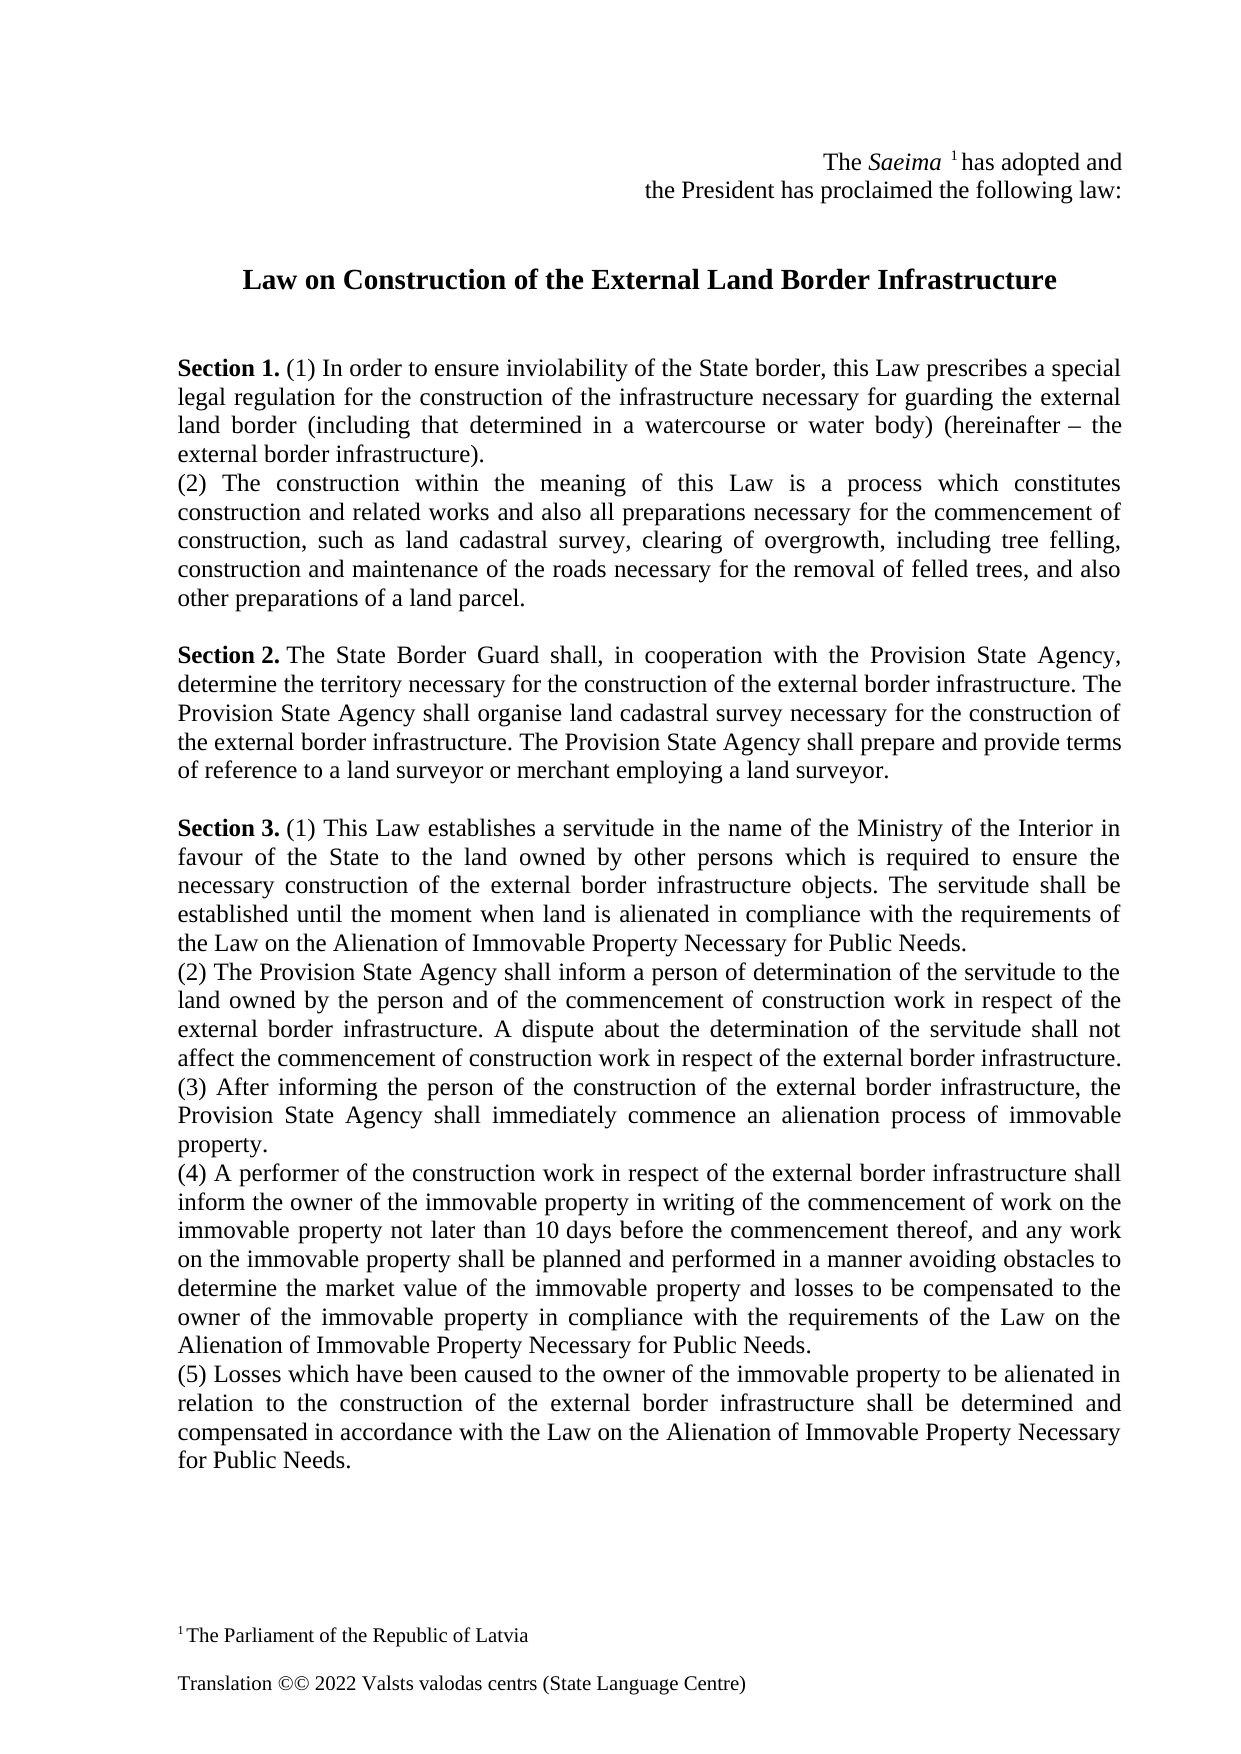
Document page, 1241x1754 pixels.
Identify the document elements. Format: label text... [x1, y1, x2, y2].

text (4) A performer of the construction work in respect of the external border infrastructure shall inform the owner of the immovable property in writing of the commencement of work on the immovable property not later than 10 days before the commencement thereof, and any work on the immovable property shall be planned and performed in a manner avoiding obstacles to determine the market value of the immovable property and losses to be compensated to the owner of the immovable property in compliance with the requirements of the Law on the Alienation of Immovable Property Necessary for Public Needs. [177, 1158, 1122, 1359]
text Section 1. (1) In order to ensure inviolability of the State border, this Law prescribes a special legal regulation for the construction of the infrastructure necessary for guarding the external land border (including that determined in a watercourse or water body) (hereinafter – the external border infrastructure). [177, 353, 1122, 468]
text Law on Construction of the External Land Border Infrastructure [177, 262, 1122, 295]
text Section 2. The State Border Guard shall, in cooperation with the Provision State Agency, determine the territory necessary for the construction of the external border infrastructure. The Provision State Agency shall organise land cadastral survey necessary for the construction of the external border infrastructure. The Provision State Agency shall prepare and provide terms of reference to a land surveyor or merchant employing a land surveyor. [177, 640, 1122, 784]
text The Saeima 1 has adopted and [177, 147, 1122, 176]
text Section 3. (1) This Law establishes a servitude in the name of the Ministry of the Interior in favour of the State to the land owned by other persons which is required to ensure the necessary construction of the external border infrastructure objects. The servitude shall be established until the moment when land is alienated in compliance with the requirements of the Law on the Alienation of Immovable Property Necessary for Public Needs. [177, 813, 1122, 957]
text (2) The construction within the meaning of this Law is a process which constitutes construction and related works and also all preparations necessary for the commencement of construction, such as land cadastral survey, clearing of overgrowth, including tree felling, construction and maintenance of the roads necessary for the removal of felled trees, and also other preparations of a land parcel. [177, 468, 1122, 612]
text (3) After informing the person of the construction of the external border infrastructure, the Provision State Agency shall immediately commence an alienation process of immovable property. [177, 1072, 1122, 1158]
text the President has proclaimed the following law: [177, 176, 1122, 204]
text (2) The Provision State Agency shall inform a person of determination of the servitude to the land owned by the person and of the commencement of construction work in respect of the external border infrastructure. A dispute about the determination of the servitude shall not affect the commencement of construction work in respect of the external border infrastructure. [177, 957, 1122, 1072]
text (5) Losses which have been caused to the owner of the immovable property to be alienated in relation to the construction of the external border infrastructure shall be determined and compensated in accordance with the Law on the Alienation of Immovable Property Necessary for Public Needs. [177, 1359, 1122, 1474]
